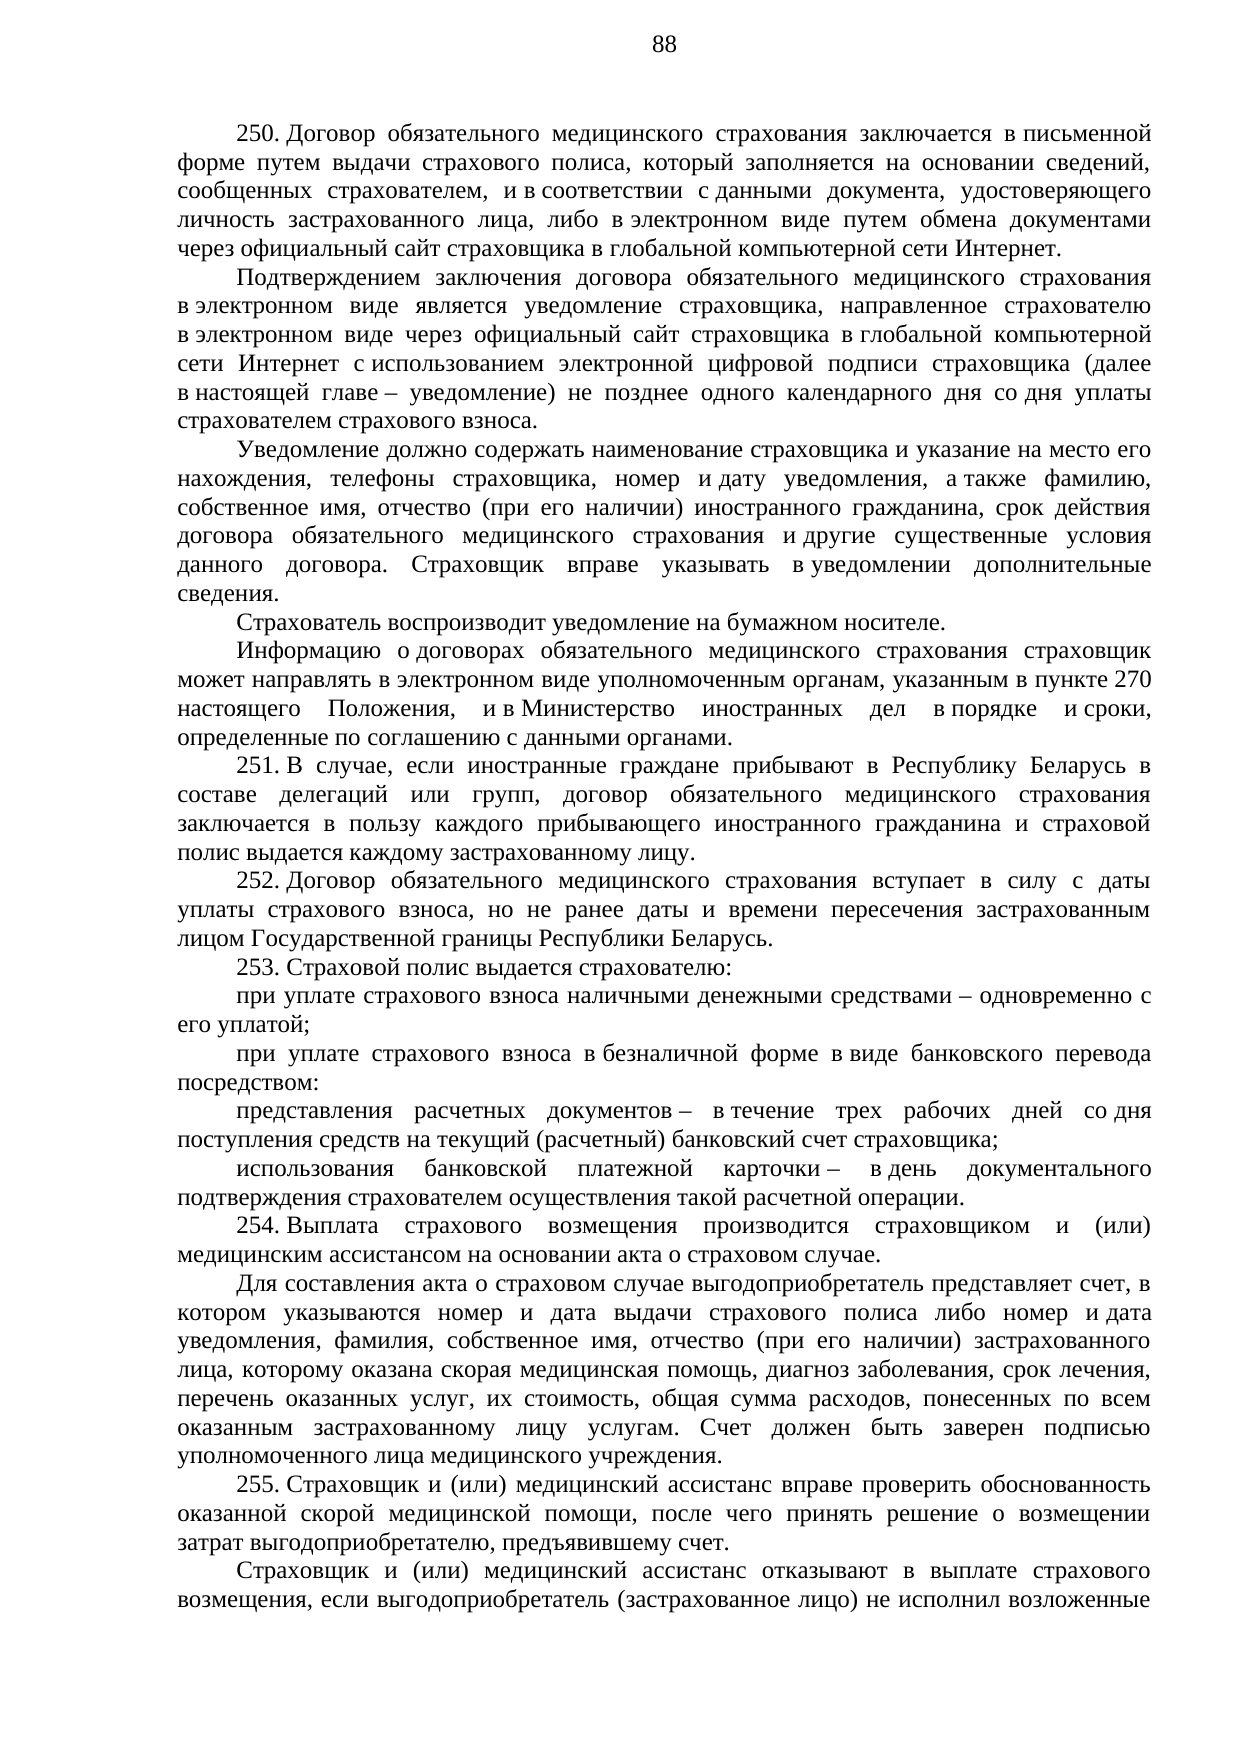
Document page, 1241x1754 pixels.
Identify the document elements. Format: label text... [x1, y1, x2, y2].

text Подтверждением заключения договора обязательного медицинского страхования в электронном виде является уведомление страховщика, направленное страхователю в электронном виде через официальный сайт страховщика в глобальной компьютерной сети Интернет с использованием электронной цифровой подписи страховщика (далее в настоящей главе – уведомление) не позднее одного календарного дня со дня уплаты страхователем страхового взноса. [177, 262, 1152, 434]
text использования банковской платежной карточки – в день документального подтверждения страхователем осуществления такой расчетной операции. [177, 1153, 1152, 1211]
text 253. Страховой полис выдается страхователю: [177, 952, 1152, 981]
text представления расчетных документов – в течение трех рабочих дней со дня поступления средств на текущий (расчетный) банковский счет страховщика; [177, 1096, 1152, 1153]
text при уплате страхового взноса наличными денежными средствами – одновременно с его уплатой; [177, 981, 1152, 1038]
text 251. В случае, если иностранные граждане прибывают в Республику Беларусь в составе делегаций или групп, договор обязательного медицинского страхования заключается в пользу каждого прибывающего иностранного гражданина и страховой полис выдается каждому застрахованному лицу. [177, 751, 1152, 866]
text Информацию о договорах обязательного медицинского страхования страховщик может направлять в электронном виде уполномоченным органам, указанным в пункте 270 настоящего Положения, и в Министерство иностранных дел в порядке и сроки, определенные по соглашению с данными органами. [177, 636, 1152, 751]
text при уплате страхового взноса в безналичной форме в виде банковского перевода посредством: [177, 1038, 1152, 1096]
text 250. Договор обязательного медицинского страхования заключается в письменной форме путем выдачи страхового полиса, который заполняется на основании сведений, сообщенных страхователем, и в соответствии с данными документа, удостоверяющего личность застрахованного лица, либо в электронном виде путем обмена документами через официальный сайт страховщика в глобальной компьютерной сети Интернет. [177, 118, 1152, 262]
text Страхователь воспроизводит уведомление на бумажном носителе. [177, 607, 1152, 636]
text Уведомление должно содержать наименование страховщика и указание на место его нахождения, телефоны страховщика, номер и дату уведомления, а также фамилию, собственное имя, отчество (при его наличии) иностранного гражданина, срок действия договора обязательного медицинского страхования и другие существенные условия данного договора. Страховщик вправе указывать в уведомлении дополнительные сведения. [177, 434, 1152, 607]
text 254. Выплата страхового возмещения производится страховщиком и (или) медицинским ассистансом на основании акта о страховом случае. [177, 1211, 1152, 1268]
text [177, 1556, 1152, 1613]
text Для составления акта о страховом случае выгодоприобретатель представляет счет, в котором указываются номер и дата выдачи страхового полиса либо номер и дата уведомления, фамилия, собственное имя, отчество (при его наличии) застрахованного лица, которому оказана скорая медицинская помощь, диагноз заболевания, срок лечения, перечень оказанных услуг, их стоимость, общая сумма расходов, понесенных по всем оказанным застрахованному лицу услугам. Счет должен быть заверен подписью уполномоченного лица медицинского учреждения. [177, 1268, 1152, 1469]
text 252. Договор обязательного медицинского страхования вступает в силу с даты уплаты страхового взноса, но не ранее даты и времени пересечения застрахованным лицом Государственной границы Республики Беларусь. [177, 866, 1152, 952]
text 255. Страховщик и (или) медицинский ассистанс вправе проверить обоснованность оказанной скорой медицинской помощи, после чего принять решение о возмещении затрат выгодоприобретателю, предъявившему счет. [177, 1469, 1152, 1556]
